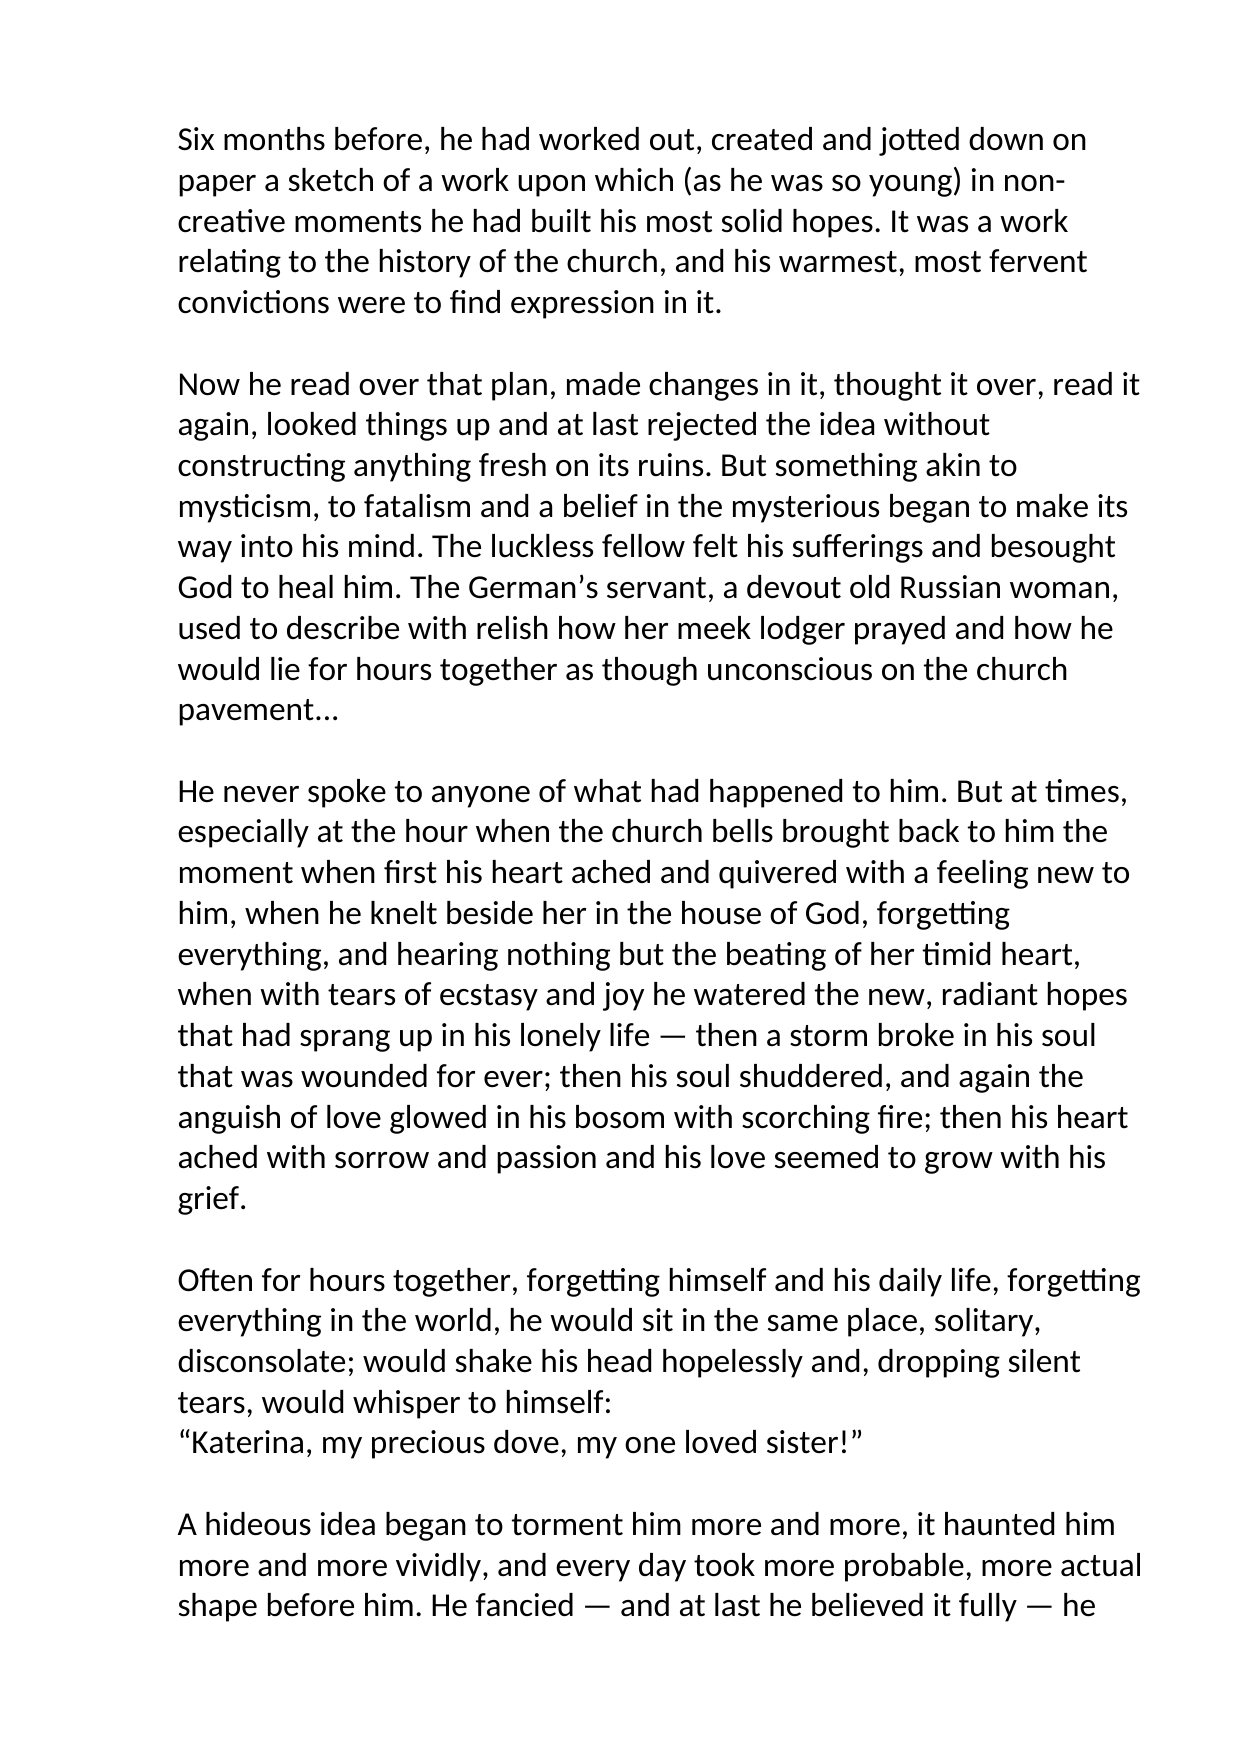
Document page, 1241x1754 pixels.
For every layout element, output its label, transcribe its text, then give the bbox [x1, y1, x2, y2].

text “Katerina, my precious dove, my one loved sister!” [177, 1421, 1152, 1462]
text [177, 1503, 1152, 1625]
text Six months before, he had worked out, created and jotted down on paper a sketch of a work upon which (as he was so young) in non-creative moments he had built his most solid hopes. It was a work relating to the history of the church, and his warmest, most fervent convictions were to find expression in it. [177, 118, 1152, 322]
text Now he read over that plan, made changes in it, thought it over, read it again, looked things up and at last rejected the idea without constructing anything fresh on its ruins. But something akin to mysticism, to fatalism and a belief in the mysterious began to make its way into his mind. The luckless fellow felt his sufferings and besought God to heal him. The German’s servant, a devout old Russian woman, used to describe with relish how her meek lodger prayed and how he would lie for hours together as though unconscious on the church pavement... [177, 362, 1152, 729]
text He never spoke to anyone of what had happened to him. But at times, especially at the hour when the church bells brought back to him the moment when first his heart ached and quivered with a feeling new to him, when he knelt beside her in the house of God, forgetting everything, and hearing nothing but the beating of her timid heart, when with tears of ecstasy and joy he watered the new, radiant hopes that had sprang up in his lonely life — then a storm broke in his soul that was wounded for ever; then his soul shuddered, and again the anguish of love glowed in his bosom with scorching fire; then his heart ached with sorrow and passion and his love seemed to grow with his grief. [177, 770, 1152, 1218]
text Often for hours together, forgetting himself and his daily life, forgetting everything in the world, he would sit in the same place, solitary, disconsolate; would shake his head hopelessly and, dropping silent tears, would whisper to himself: [177, 1258, 1152, 1421]
